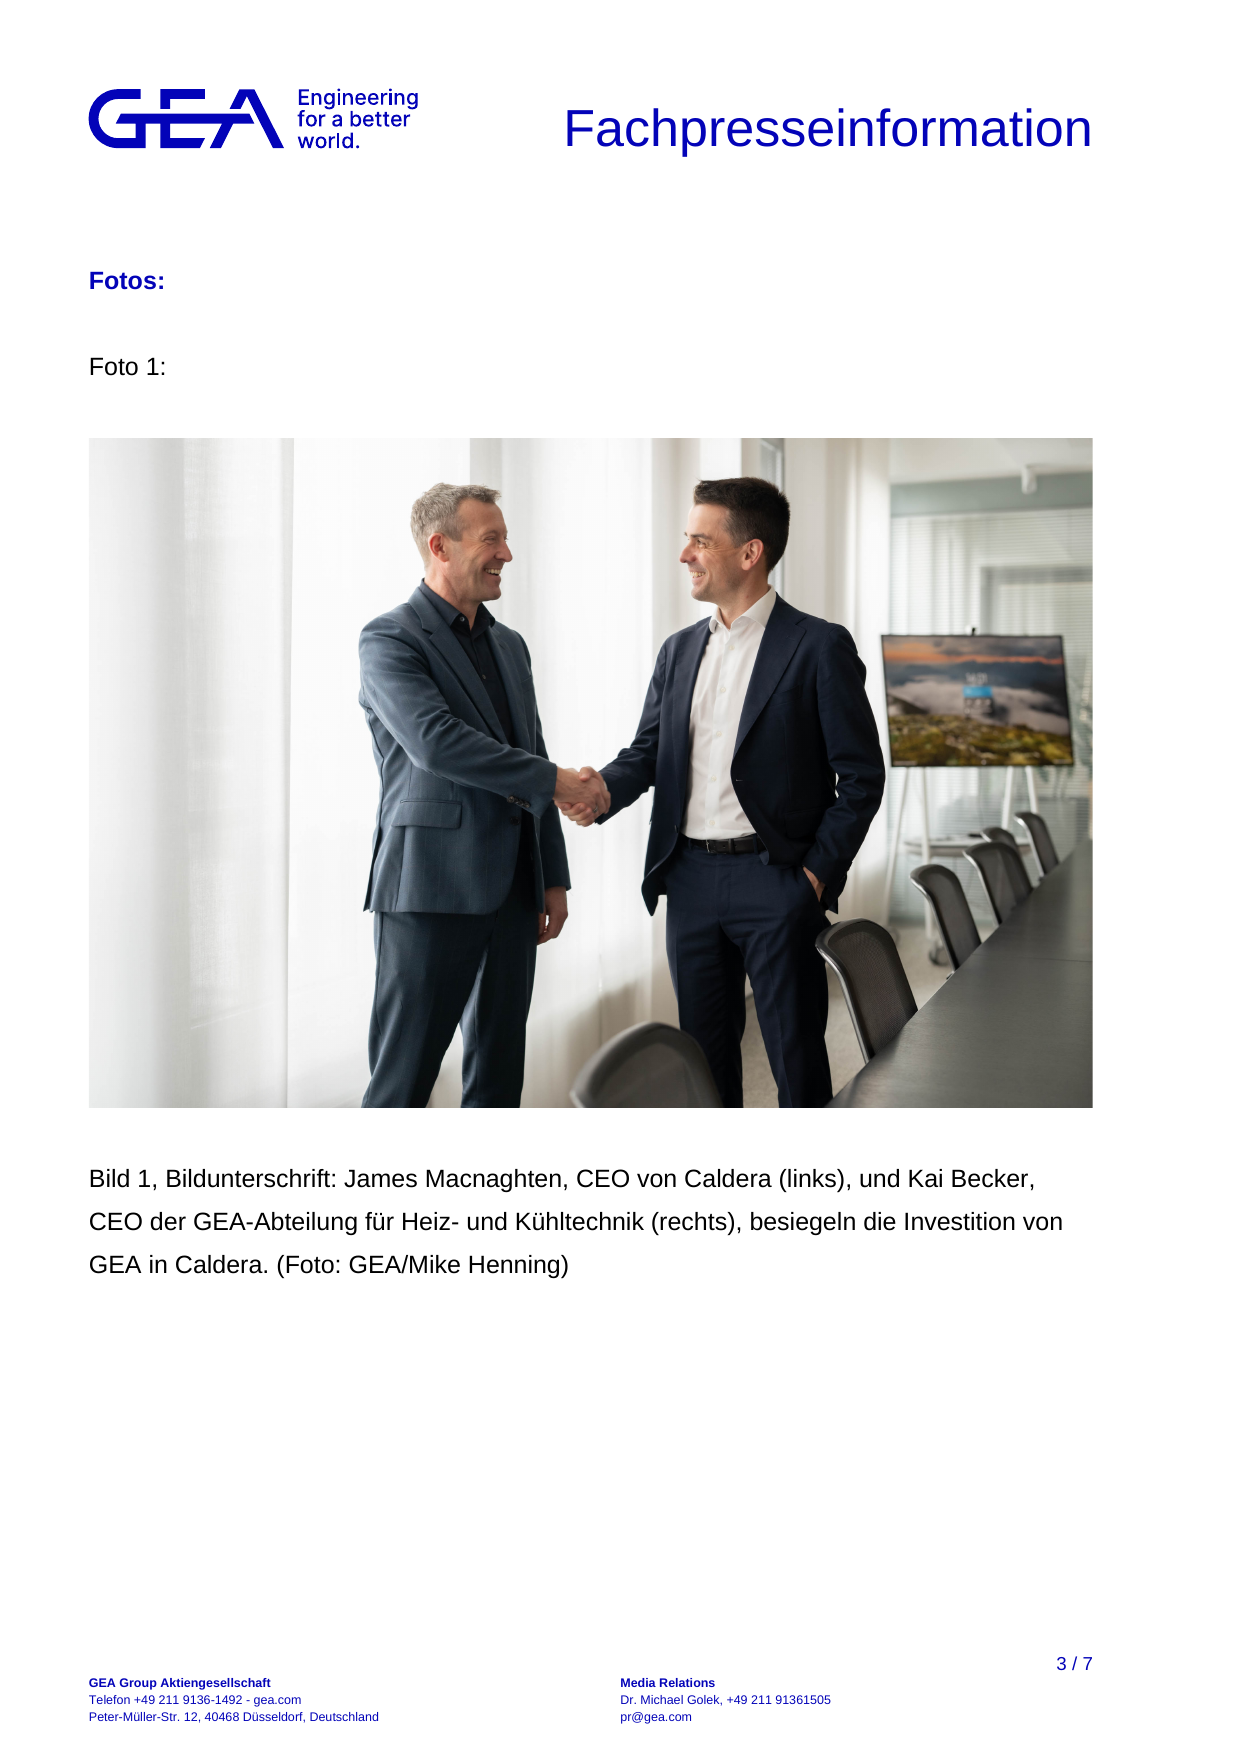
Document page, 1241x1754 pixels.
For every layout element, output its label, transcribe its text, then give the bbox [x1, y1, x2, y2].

text Fotos: [89, 266, 1093, 294]
picture [88, 438, 1093, 1108]
text Foto 1: [89, 352, 1093, 381]
text Bild 1, Bildunterschrift: James Macnaghten, CEO von Caldera (links), und Kai Becker, CEO der GEA-Abteilung für Heiz- und Kühltechnik (rechts), besiegeln die Investition von GEA in Caldera. (Foto: GEA/Mike Henning) [89, 1164, 1093, 1279]
